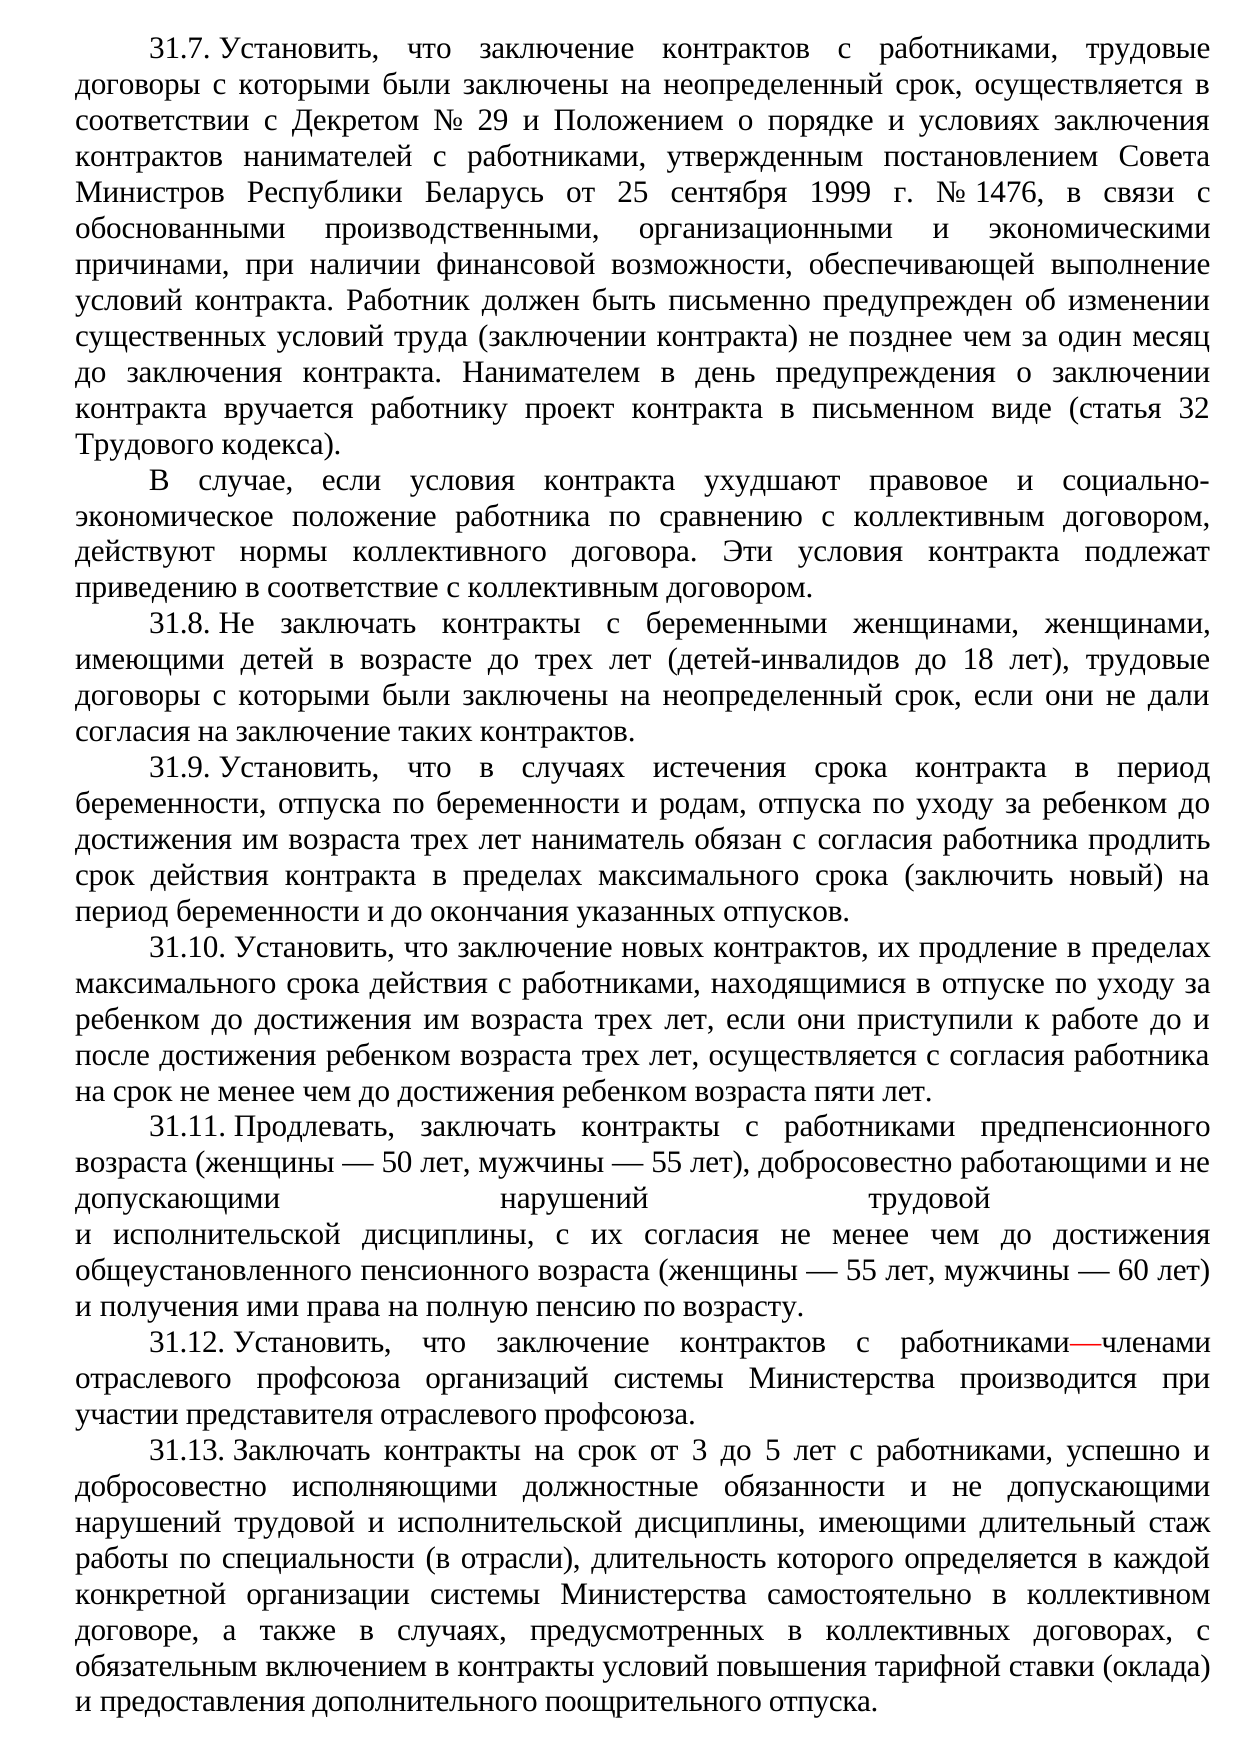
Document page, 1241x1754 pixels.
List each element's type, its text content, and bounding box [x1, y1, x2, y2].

text 31.13. Заключать контракты на срок от 3 до 5 лет с работниками, успешно и добросовестно исполняющими должностные обязанности и не допускающими нарушений трудовой и исполнительской дисциплины, имеющими длительный стаж работы по специальности (в отрасли), длительность которого определяется в каждой конкретной организации системы Министерства самостоятельно в коллективном договоре, а также в случаях, предусмотренных в коллективных договорах, с обязательным включением в контракты условий повышения тарифной ставки (оклада) и предоставления дополнительного поощрительного отпуска. [75, 1431, 1211, 1719]
text 31.8. Не заключать контракты с беременными женщинами, женщинами, имеющими детей в возрасте до трех лет (детей-инвалидов до 18 лет), трудовые договоры с которыми были заключены на неопределенный срок, если они не дали согласия на заключение таких контрактов. [75, 604, 1211, 748]
text 31.10. Установить, что заключение новых контрактов, их продление в пределах максимального срока действия с работниками, находящимися в отпуске по уходу за ребенком до достижения им возраста трех лет, если они приступили к работе до и после достижения ребенком возраста трех лет, осуществляется с согласия работника на срок не менее чем до достижения ребенком возраста пяти лет. [75, 928, 1211, 1108]
text 31.9. Установить, что в случаях истечения срока контракта в период беременности, отпуска по беременности и родам, отпуска по уходу за ребенком до достижения им возраста трех лет наниматель обязан с согласия работника продлить срок действия контракта в пределах максимального срока (заключить новый) на период беременности и до окончания указанных отпусков. [75, 748, 1211, 928]
text 31.11. Продлевать, заключать контракты с работниками предпенсионного возраста (женщины — 50 лет, мужчины — 55 лет), добросовестно работающими и не допускающими нарушений трудовой и исполнительской дисциплины, с их согласия не менее чем до достижения общеустановленного пенсионного возраста (женщины — 55 лет, мужчины — 60 лет) и получения ими права на полную пенсию по возрасту. [75, 1108, 1211, 1323]
text 31.12. Установить, что заключение контрактов с работниками—членами отраслевого профсоюза организаций системы Министерства производится при участии представителя отраслевого профсоюза. [75, 1323, 1211, 1431]
text 31.7. Установить, что заключение контрактов с работниками, трудовые договоры с которыми были заключены на неопределенный срок, осуществляется в соответствии с Декретом № 29 и Положением о порядке и условиях заключения контрактов нанимателей с работниками, утвержденным постановлением Совета Министров Республики Беларусь от 25 сентября . № 1476, в связи с обоснованными производственными, организационными и экономическими причинами, при наличии финансовой возможности, обеспечивающей выполнение условий контракта. Работник должен быть письменно предупрежден об изменении существенных условий труда (заключении контракта) не позднее чем за один месяц до заключения контракта. Нанимателем в день предупреждения о заключении контракта вручается работнику проект контракта в письменном виде (статья 32 Трудового кодекса). [75, 29, 1211, 461]
text В случае, если условия контракта ухудшают правовое и социально-экономическое положение работника по сравнению с коллективным договором, действуют нормы коллективного договора. Эти условия контракта подлежат приведению в соответствие с коллективным договором. [75, 461, 1211, 604]
